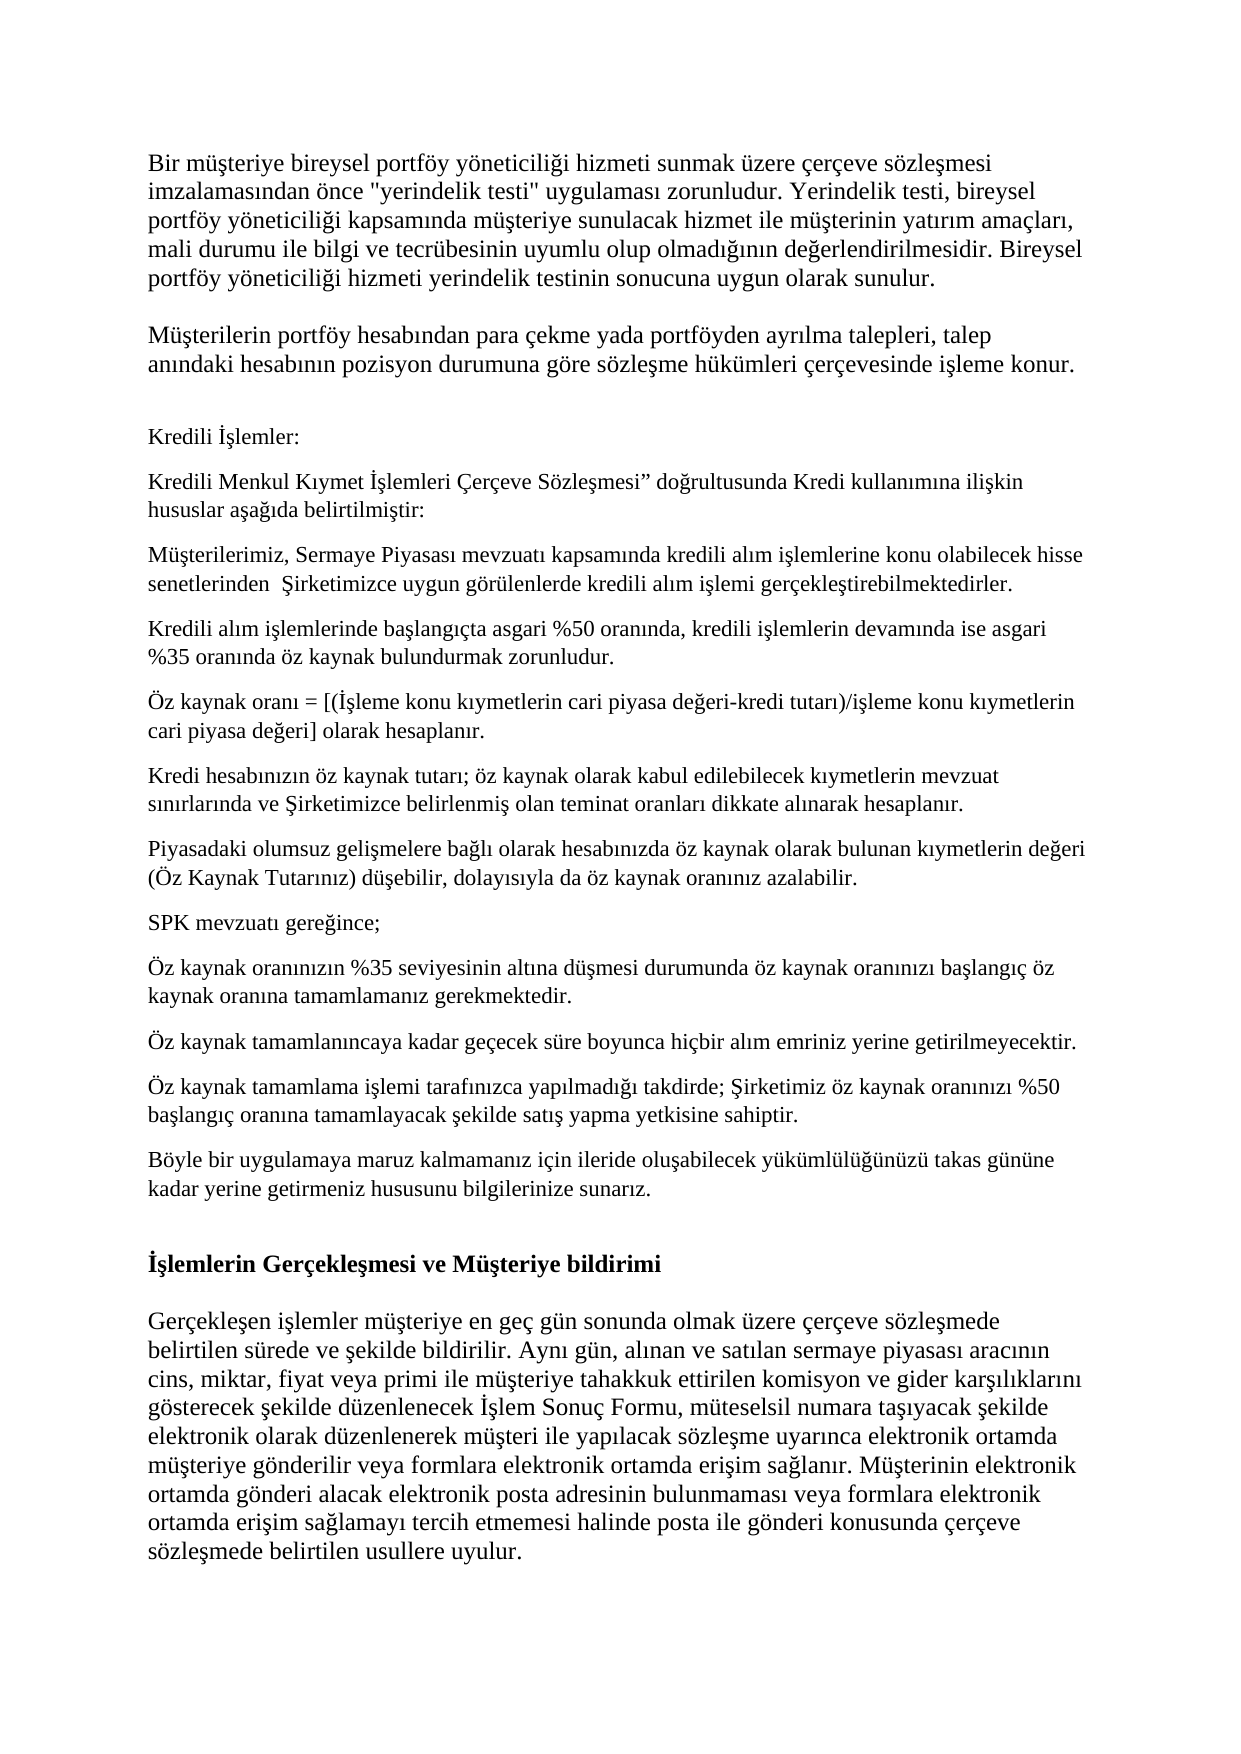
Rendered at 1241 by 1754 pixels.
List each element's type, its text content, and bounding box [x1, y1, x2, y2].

text anındaki hesabının pozisyon durumuna göre sözleşme hükümleri çerçevesinde işleme konur. [148, 349, 1093, 378]
text Müşterilerimiz, Sermaye Piyasası mevzuatı kapsamında kredili alım işlemlerine konu olabilecek hisse senetlerinden Şirketimizce uygun görülenlerde kredili alım işlemi gerçekleştirebilmektedirler. [148, 541, 1093, 596]
text Öz kaynak oranınızın %35 seviyesinin altına düşmesi durumunda öz kaynak oranınızı başlangıç öz kaynak oranına tamamlamanız gerekmektedir. [148, 954, 1093, 1009]
text Kredili İşlemler: [148, 423, 1093, 449]
text Bir müşteriye bireysel portföy yöneticiliği hizmeti sunmak üzere çerçeve sözleşmesi imzalamasından önce "yerindelik testi" uygulaması zorunludur. Yerindelik testi, bireysel portföy yöneticiliği kapsamında müşteriye sunulacak hizmet ile müşterinin yatırım amaçları, mali durumu ile bilgi ve tecrübesinin uyumlu olup olmadığının değerlendirilmesidir. Bireysel portföy yöneticiliği hizmeti yerindelik testinin sonucuna uygun olarak sunulur. [148, 148, 1093, 291]
text Kredi hesabınızın öz kaynak tutarı; öz kaynak olarak kabul edilebilecek kıymetlerin mevzuat sınırlarında ve Şirketimizce belirlenmiş olan teminat oranları dikkate alınarak hesaplanır. [148, 762, 1093, 817]
text Kredili alım işlemlerinde başlangıçta asgari %50 oranında, kredili işlemlerin devamında ise asgari %35 oranında öz kaynak bulundurmak zorunludur. [148, 615, 1093, 670]
text Öz kaynak tamamlanıncaya kadar geçecek süre boyunca hiçbir alım emriniz yerine getirilmeyecektir. [148, 1028, 1093, 1054]
text Müşterilerin portföy hesabından para çekme yada portföyden ayrılma talepleri, talep [148, 320, 1093, 349]
text Öz kaynak oranı = [(İşleme konu kıymetlerin cari piyasa değeri-kredi tutarı)/işleme konu kıymetlerin cari piyasa değeri] olarak hesaplanır. [148, 688, 1093, 743]
text Öz kaynak tamamlama işlemi tarafınızca yapılmadığı takdirde; Şirketimiz öz kaynak oranınızı %50 başlangıç oranına tamamlayacak şekilde satış yapma yetkisine sahiptir. [148, 1073, 1093, 1128]
text SPK mevzuatı gereğince; [148, 909, 1093, 935]
text Kredili Menkul Kıymet İşlemleri Çerçeve Sözleşmesi” doğrultusunda Kredi kullanımına ilişkin hususlar aşağıda belirtilmiştir: [148, 468, 1093, 523]
text Böyle bir uygulamaya maruz kalmamanız için ileride oluşabilecek yükümlülüğünüzü takas gününe kadar yerine getirmeniz hususunu bilgilerinize sunarız. [148, 1146, 1093, 1201]
text Piyasadaki olumsuz gelişmelere bağlı olarak hesabınızda öz kaynak olarak bulunan kıymetlerin değeri (Öz Kaynak Tutarınız) düşebilir, dolayısıyla da öz kaynak oranınız azalabilir. [148, 836, 1093, 890]
text Gerçekleşen işlemler müşteriye en geç gün sonunda olmak üzere çerçeve sözleşmede belirtilen sürede ve şekilde bildirilir. Aynı gün, alınan ve satılan sermaye piyasası aracının cins, miktar, fiyat veya primi ile müşteriye tahakkuk ettirilen komisyon ve gider karşılıklarını gösterecek şekilde düzenlenecek İşlem Sonuç Formu, müteselsil numara taşıyacak şekilde elektronik olarak düzenlenerek müşteri ile yapılacak sözleşme uyarınca elektronik ortamda müşteriye gönderilir veya formlara elektronik ortamda erişim sağlanır. Müşterinin elektronik ortamda gönderi alacak elektronik posta adresinin bulunmaması veya formlara elektronik ortamda erişim sağlamayı tercih etmemesi halinde posta ile gönderi konusunda çerçeve sözleşmede belirtilen usullere uyulur. [148, 1306, 1093, 1565]
text İşlemlerin Gerçekleşmesi ve Müşteriye bildirimi [148, 1249, 1093, 1277]
